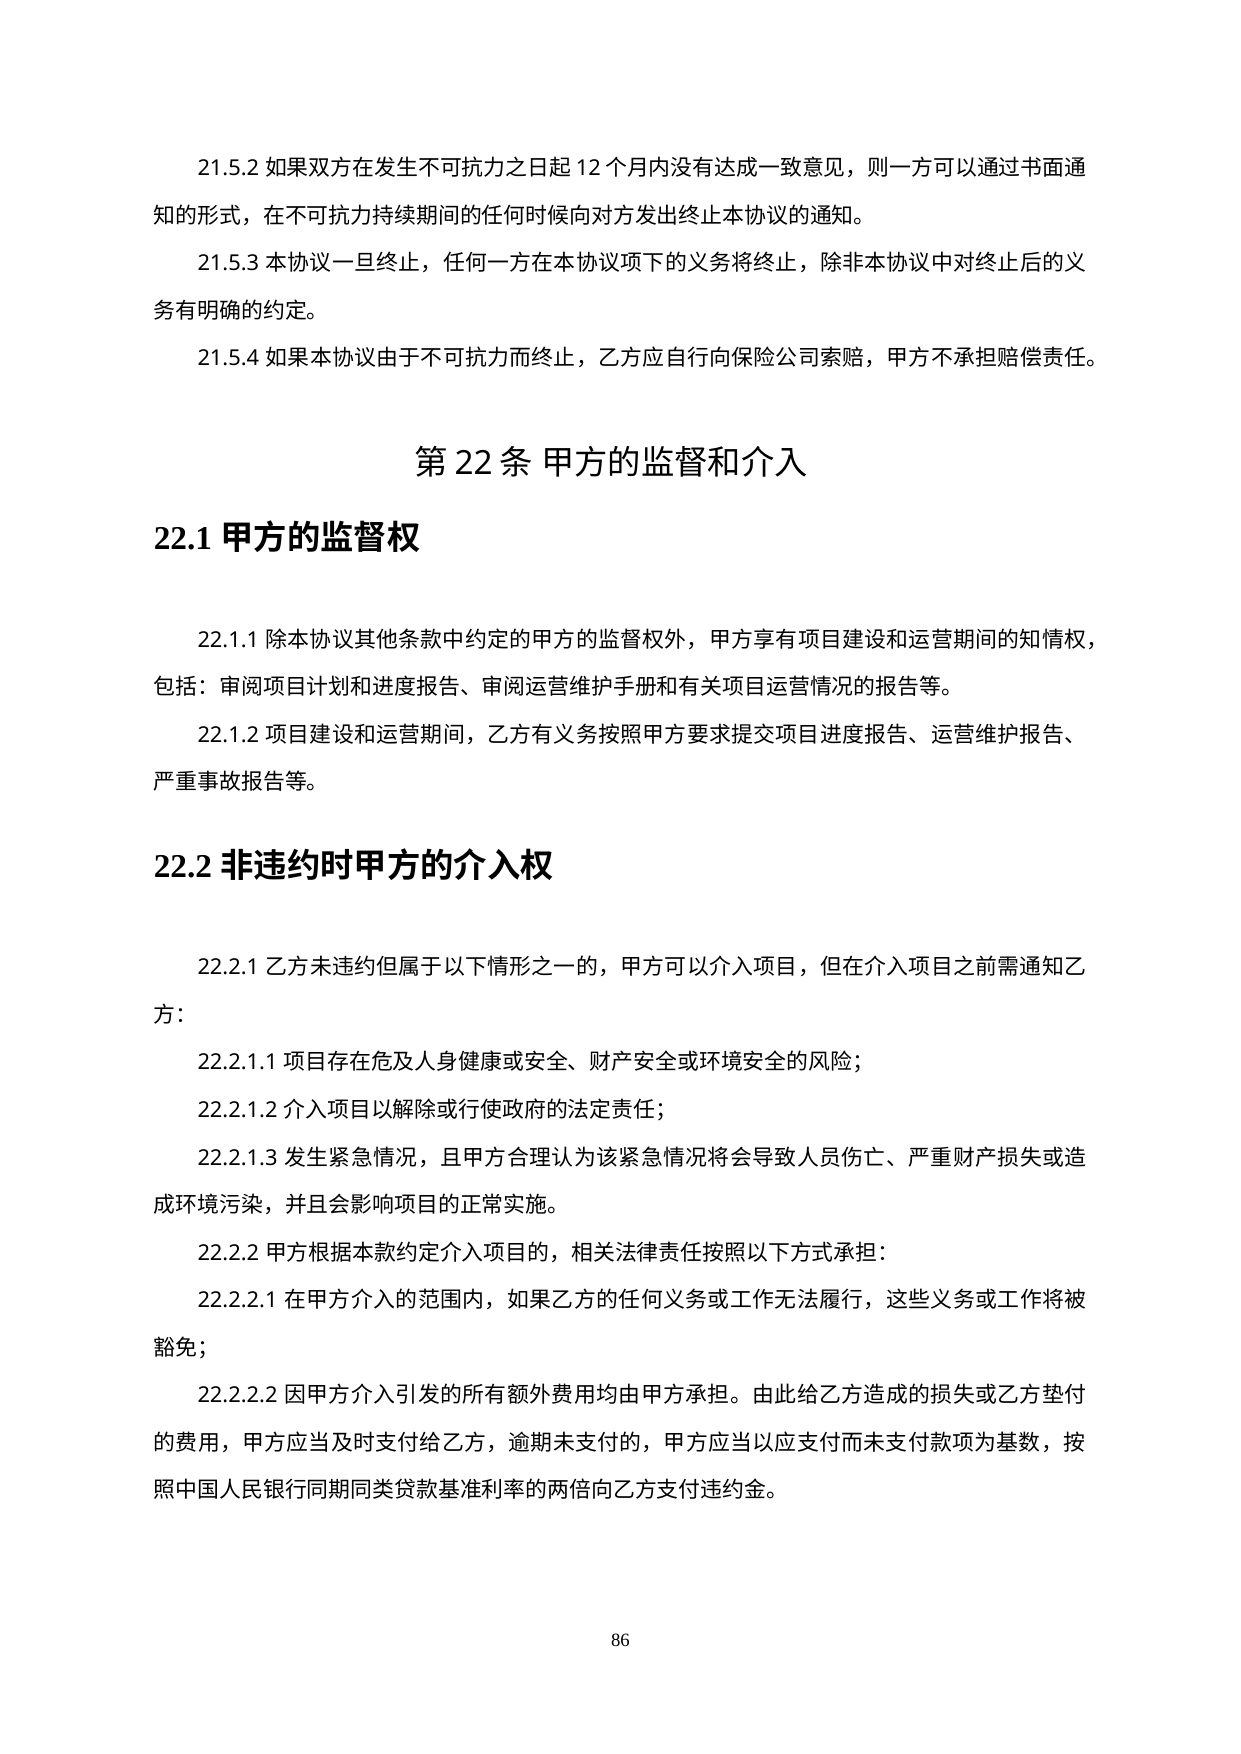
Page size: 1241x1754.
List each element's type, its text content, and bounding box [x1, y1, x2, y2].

text 22.2.2.1 在甲方介入的范围内，如果乙方的任何义务或工作无法履行，这些义务或工作将被豁免； [153, 1282, 1087, 1362]
text 22.1.1 除本协议其他条款中约定的甲方的监督权外，甲方享有项目建设和运营期间的知情权，包括：审阅项目计划和进度报告、审阅运营维护手册和有关项目运营情况的报告等。 [153, 622, 1087, 701]
text 22.2.2.2 因甲方介入引发的所有额外费用均由甲方承担。由此给乙方造成的损失或乙方垫付的费用，甲方应当及时支付给乙方，逾期未支付的，甲方应当以应支付而未支付款项为基数，按照中国人民银行同期同类贷款基准利率的两倍向乙方支付违约金。 [153, 1377, 1087, 1504]
subtitle 第22条 甲方的监督和介入 [414, 439, 1087, 484]
text 21.5.3 本协议一旦终止，任何一方在本协议项下的义务将终止，除非本协议中对终止后的义务有明确的约定。 [153, 245, 1087, 324]
text 21.5.4 如果本协议由于不可抗力而终止，乙方应自行向保险公司索赔，甲方不承担赔偿责任。 [153, 340, 1087, 410]
text 22.2.2 甲方根据本款约定介入项目的，相关法律责任按照以下方式承担： [153, 1235, 1087, 1266]
text 22.2.1.2 介入项目以解除或行使政府的法定责任； [153, 1092, 1087, 1124]
subtitle 22.2 非违约时甲方的介入权 [153, 839, 1087, 887]
text 22.2.1.1 项目存在危及人身健康或安全、财产安全或环境安全的风险； [153, 1044, 1087, 1076]
text 22.2.1 乙方未违约但属于以下情形之一的，甲方可以介入项目，但在介入项目之前需通知乙方： [153, 949, 1087, 1028]
text 21.5.2 如果双方在发生不可抗力之日起12个月内没有达成一致意见，则一方可以通过书面通知的形式，在不可抗力持续期间的任何时候向对方发出终止本协议的通知。 [153, 150, 1087, 229]
text 22.2.1.3 发生紧急情况，且甲方合理认为该紧急情况将会导致人员伤亡、严重财产损失或造成环境污染，并且会影响项目的正常实施。 [153, 1139, 1087, 1219]
text 22.1.2 项目建设和运营期间，乙方有义务按照甲方要求提交项目进度报告、运营维护报告、严重事故报告等。 [153, 717, 1087, 796]
subtitle 22.1 甲方的监督权 [153, 511, 1087, 559]
